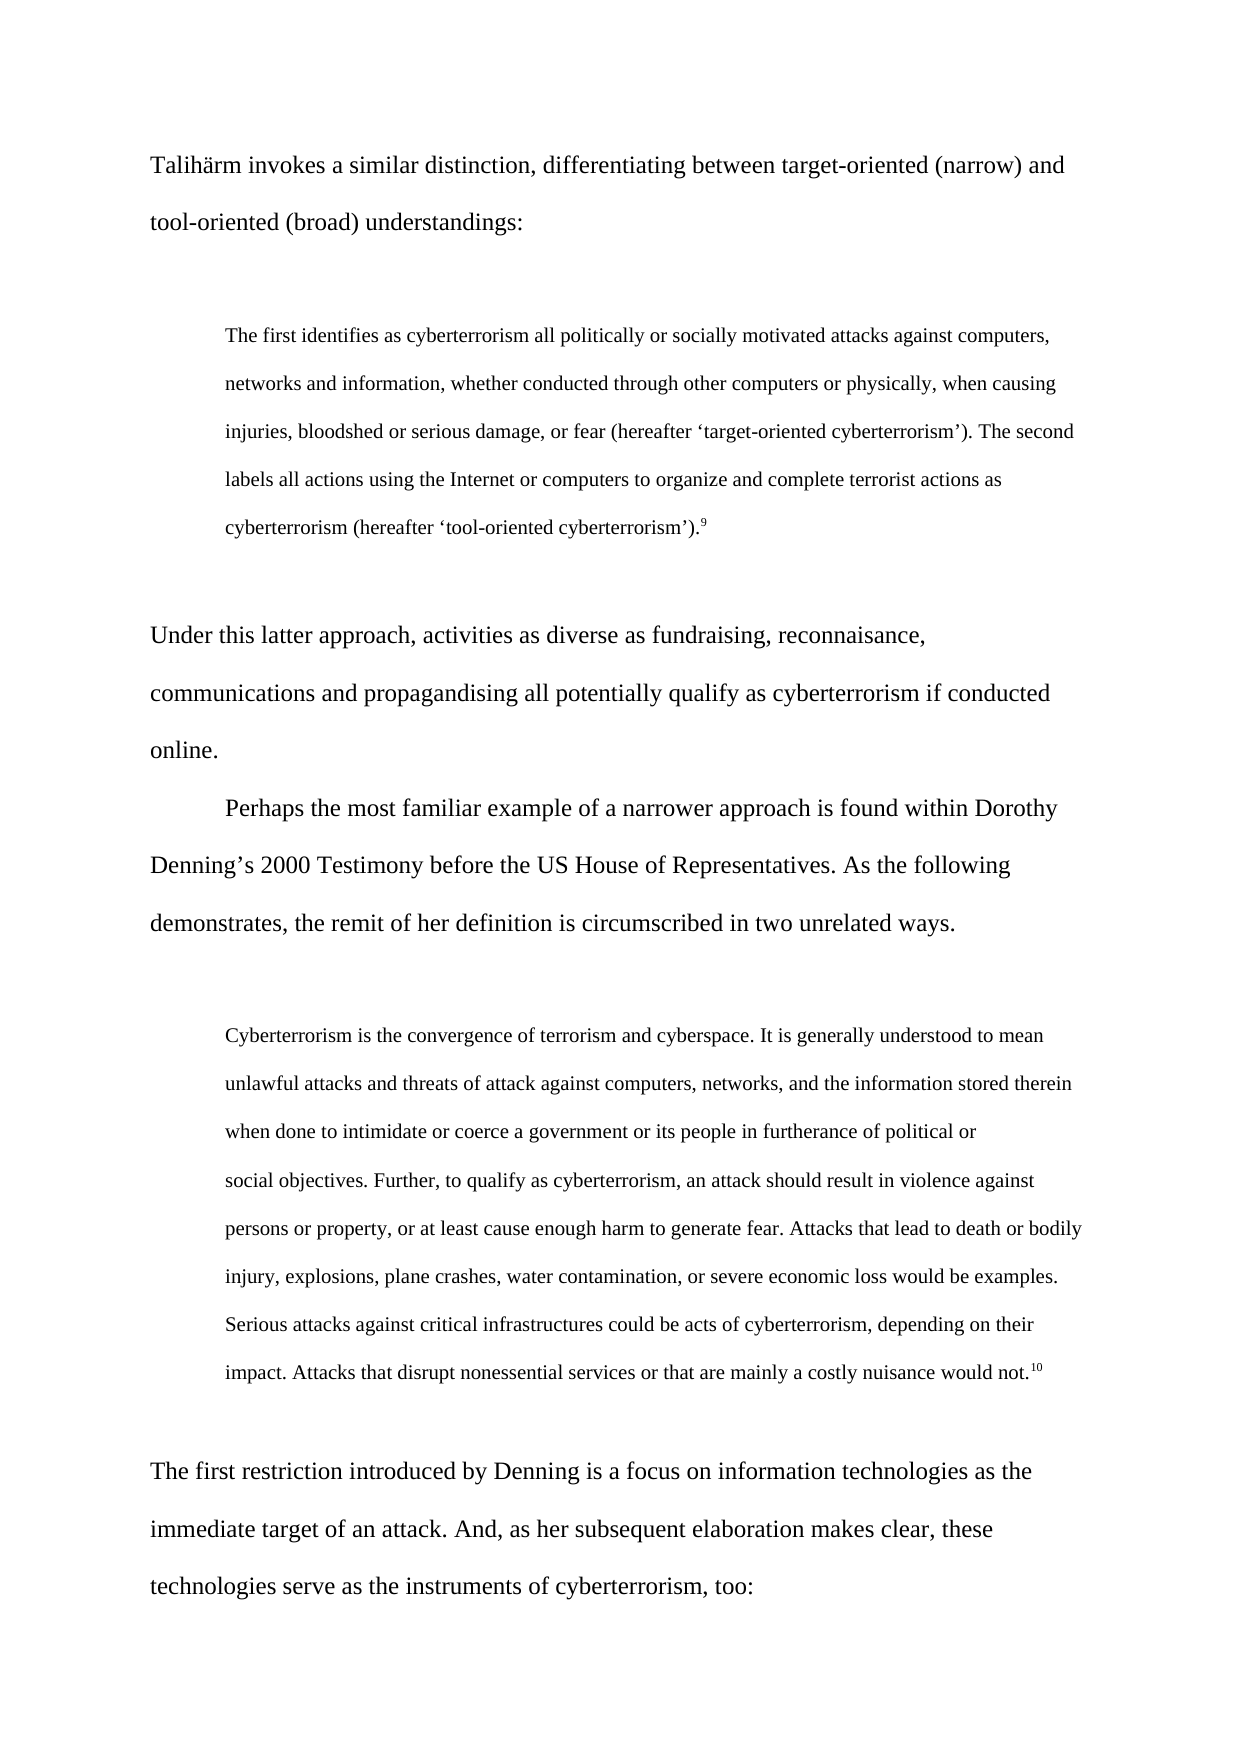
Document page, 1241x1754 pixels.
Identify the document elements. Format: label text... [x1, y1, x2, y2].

text The first restriction introduced by Denning is a focus on information technologies as the immediate target of an attack. And, as her subsequent elaboration makes clear, these technologies serve as the instruments of cyberterrorism, too: [150, 1456, 1090, 1600]
text Under this latter approach, activities as diverse as fundraising, reconnaisance, communications and propagandising all potentially qualify as cyberterrorism if conducted online. [150, 621, 1090, 764]
text Cyberterrorism is the convergence of terrorism and cyberspace. It is generally understood to mean unlawful attacks and threats of attack against computers, networks, and the information stored therein when done to intimidate or coerce a government or its people in furtherance of political or social objectives. Further, to qualify as cyberterrorism, an attack should result in violence against persons or property, or at least cause enough harm to generate fear. Attacks that lead to death or bodily injury, explosions, plane crashes, water contamination, or severe economic loss would be examples. Serious attacks against critical infrastructures could be acts of cyberterrorism, depending on their impact. Attacks that disrupt nonessential services or that are mainly a costly nuisance would not. [150, 1023, 1090, 1384]
text Perhaps the most familiar example of a narrower approach is found within Dorothy Denning’s 2000 Testimony before the US House of Representatives. As the following demonstrates, the remit of her definition is circumscribed in two unrelated ways. [150, 793, 1090, 937]
text Talihärm invokes a similar distinction, differentiating between target-oriented (narrow) and tool-oriented (broad) understandings: [150, 150, 1090, 236]
text The first identifies as cyberterrorism all politically or socially motivated attacks against computers, networks and information, whether conducted through other computers or physically, when causing injuries, bloodshed or serious damage, or fear (hereafter ‘target-oriented cyberterrorism’). The second labels all actions using the Internet or computers to organize and complete terrorist actions as cyberterrorism (hereafter ‘tool-oriented cyberterrorism’). [150, 322, 1090, 539]
